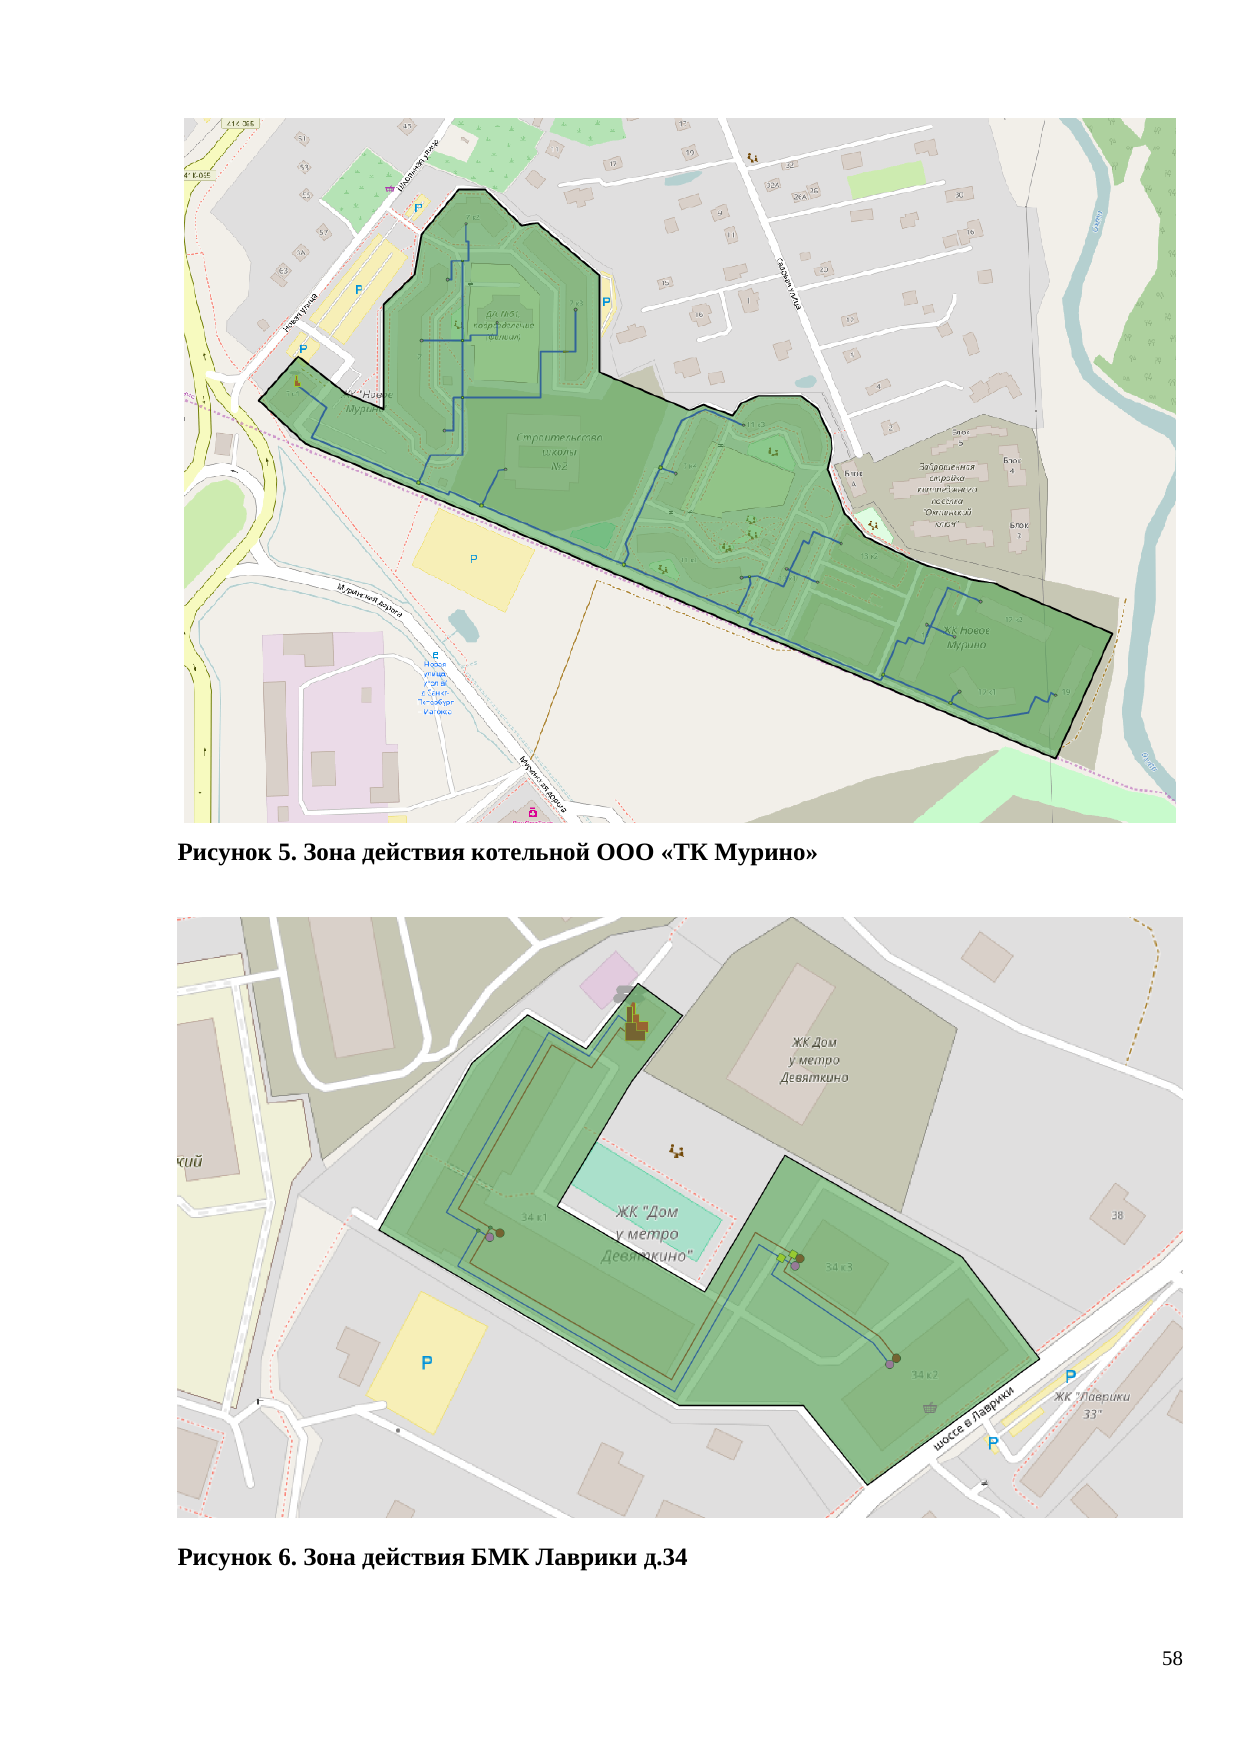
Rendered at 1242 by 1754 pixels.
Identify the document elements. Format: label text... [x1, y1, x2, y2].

text Рисунок 5. Зона действия котельной ООО «ТК Мурино» [177, 837, 1183, 865]
picture [184, 118, 1176, 823]
text Рисунок 6. Зона действия БМК Лаврики д.34 [177, 1542, 1183, 1571]
picture [177, 917, 1183, 1518]
